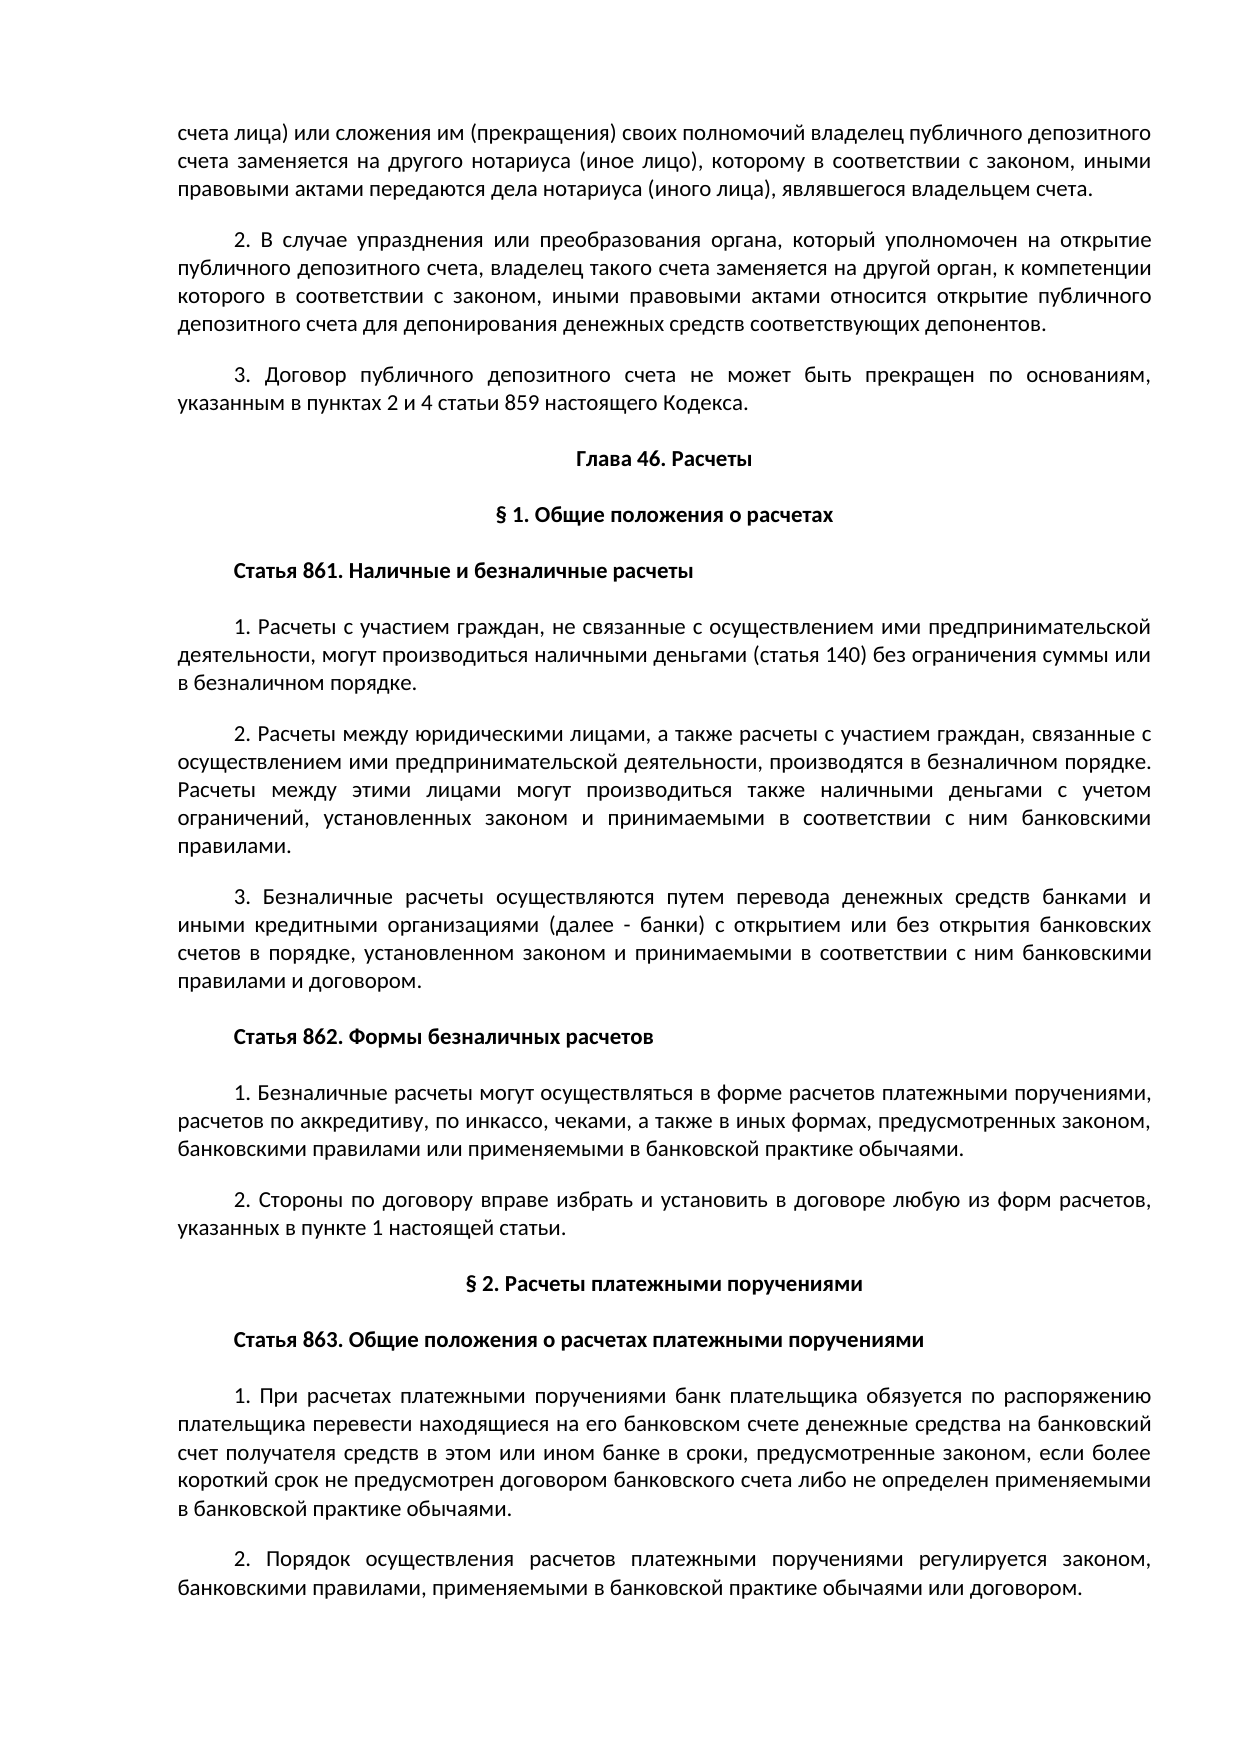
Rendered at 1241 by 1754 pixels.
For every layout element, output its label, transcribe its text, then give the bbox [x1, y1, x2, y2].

text 1. Расчеты с участием граждан, не связанные с осуществлением ими предпринимательской деятельности, могут производиться наличными деньгами (статья 140) без ограничения суммы или в безналичном порядке. [177, 612, 1152, 696]
title Статья 861. Наличные и безналичные расчеты [177, 556, 1152, 584]
title § 1. Общие положения о расчетах [177, 500, 1152, 528]
text 2. Стороны по договору вправе избрать и установить в договоре любую из форм расчетов, указанных в пункте 1 настоящей статьи. [177, 1185, 1152, 1241]
title Статья 863. Общие положения о расчетах платежными поручениями [177, 1326, 1152, 1353]
text 3. Безналичные расчеты осуществляются путем перевода денежных средств банками и иными кредитными организациями (далее - банки) с открытием или без открытия банковских счетов в порядке, установленном законом и принимаемыми в соответствии с ним банковскими правилами и договором. [177, 882, 1152, 994]
text 2. В случае упразднения или преобразования органа, который уполномочен на открытие публичного депозитного счета, владелец такого счета заменяется на другой орган, к компетенции которого в соответствии с законом, иными правовыми актами относится открытие публичного депозитного счета для депонирования денежных средств соответствующих депонентов. [177, 225, 1152, 337]
text 2. Порядок осуществления расчетов платежными поручениями регулируется законом, банковскими правилами, применяемыми в банковской практике обычаями или договором. [177, 1544, 1152, 1601]
text 1. При расчетах платежными поручениями банк плательщика обязуется по распоряжению плательщика перевести находящиеся на его банковском счете денежные средства на банковский счет получателя средств в этом или ином банке в сроки, предусмотренные законом, если более короткий срок не предусмотрен договором банковского счета либо не определен применяемыми в банковской практике обычаями. [177, 1382, 1152, 1522]
title § 2. Расчеты платежными поручениями [177, 1269, 1152, 1297]
text 3. Договор публичного депозитного счета не может быть прекращен по основаниям, указанным в пунктах 2 и 4 статьи 859 настоящего Кодекса. [177, 360, 1152, 416]
title Статья 862. Формы безналичных расчетов [177, 1022, 1152, 1050]
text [177, 118, 1152, 202]
title Глава 46. Расчеты [177, 444, 1152, 472]
text 2. Расчеты между юридическими лицами, а также расчеты с участием граждан, связанные с осуществлением ими предпринимательской деятельности, производятся в безналичном порядке. Расчеты между этими лицами могут производиться также наличными деньгами с учетом ограничений, установленных законом и принимаемыми в соответствии с ним банковскими правилами. [177, 719, 1152, 859]
text 1. Безналичные расчеты могут осуществляться в форме расчетов платежными поручениями, расчетов по аккредитиву, по инкассо, чеками, а также в иных формах, предусмотренных законом, банковскими правилами или применяемыми в банковской практике обычаями. [177, 1078, 1152, 1162]
